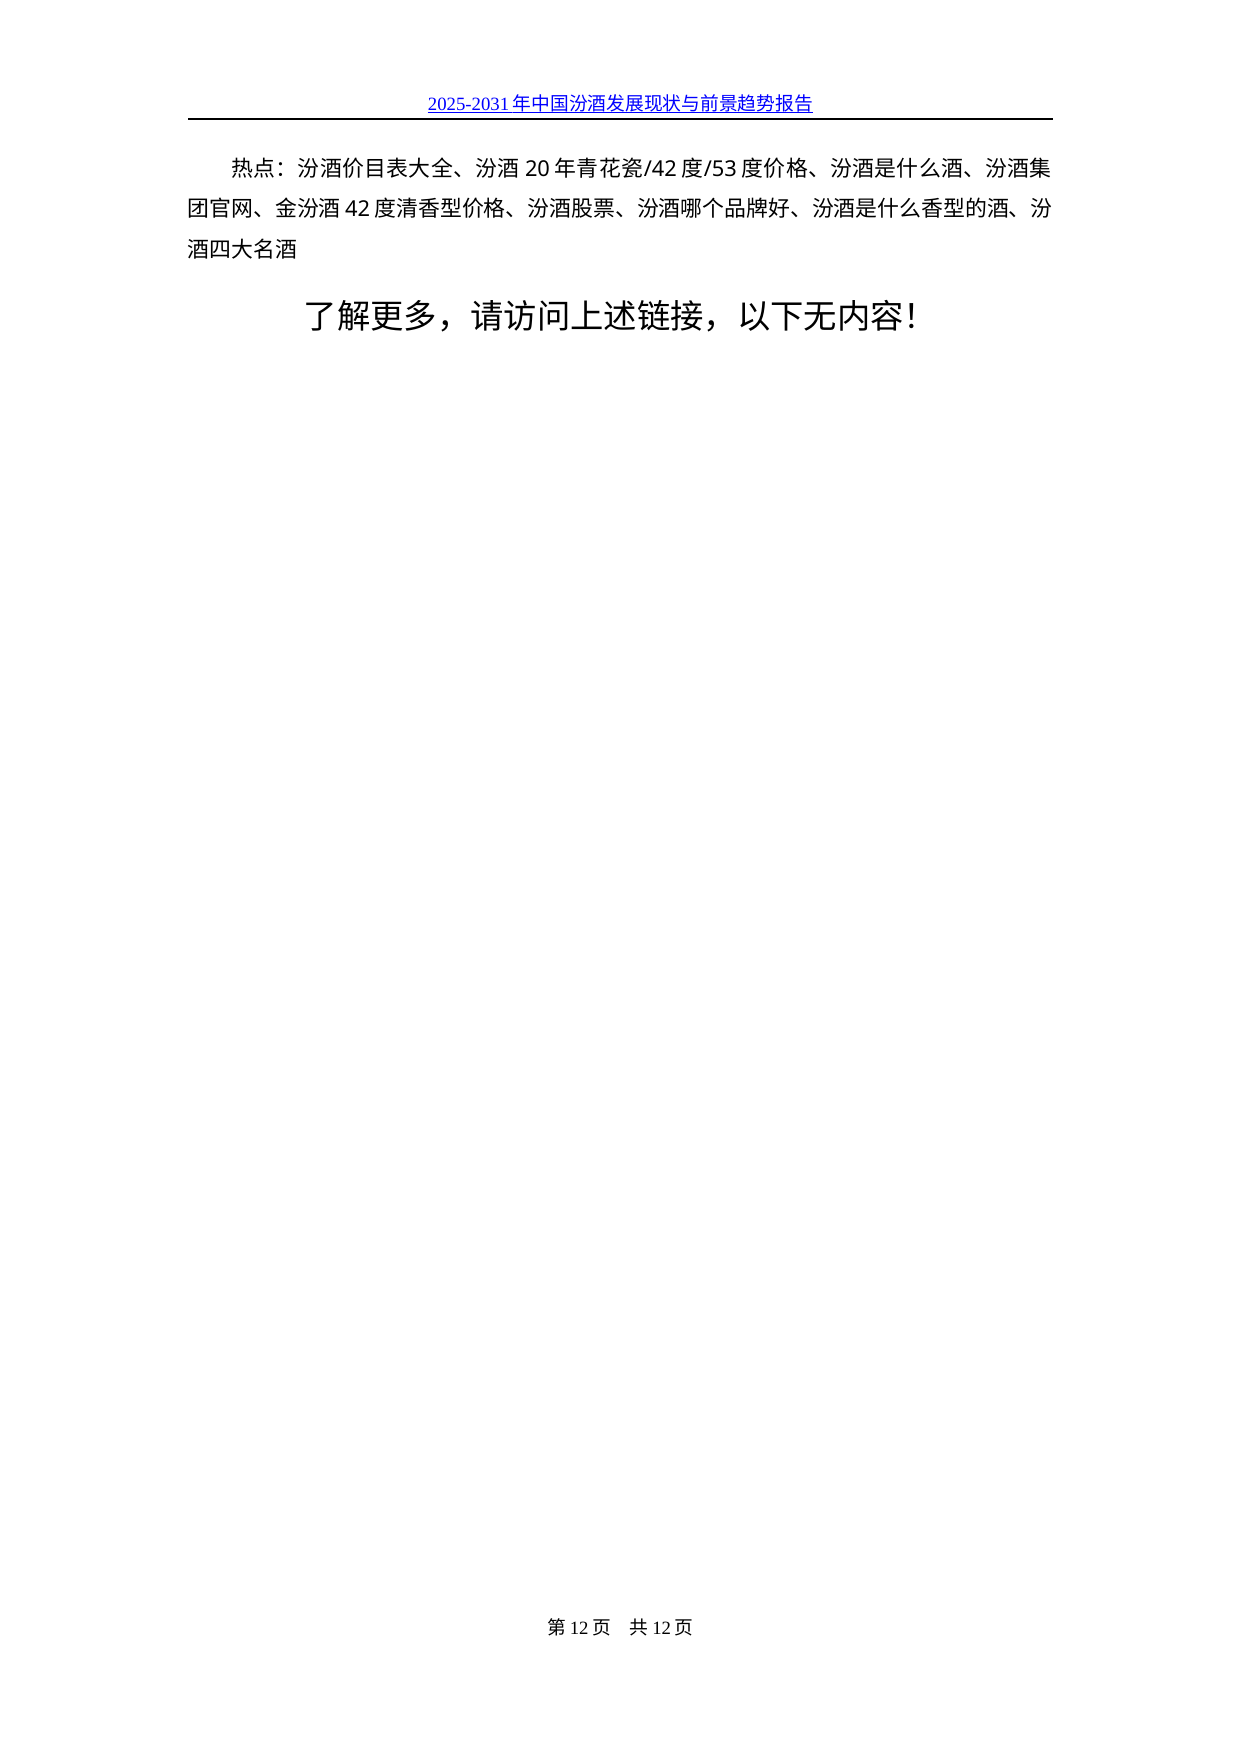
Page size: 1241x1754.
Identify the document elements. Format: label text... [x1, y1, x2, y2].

title 了解更多，请访问上述链接，以下无内容！ [187, 282, 1053, 347]
text 热点：汾酒价目表大全、汾酒20年青花瓷/42度/53度价格、汾酒是什么酒、汾酒集团官网、金汾酒42度清香型价格、汾酒股票、汾酒哪个品牌好、汾酒是什么香型的酒、汾酒四大名酒 [187, 150, 1053, 264]
